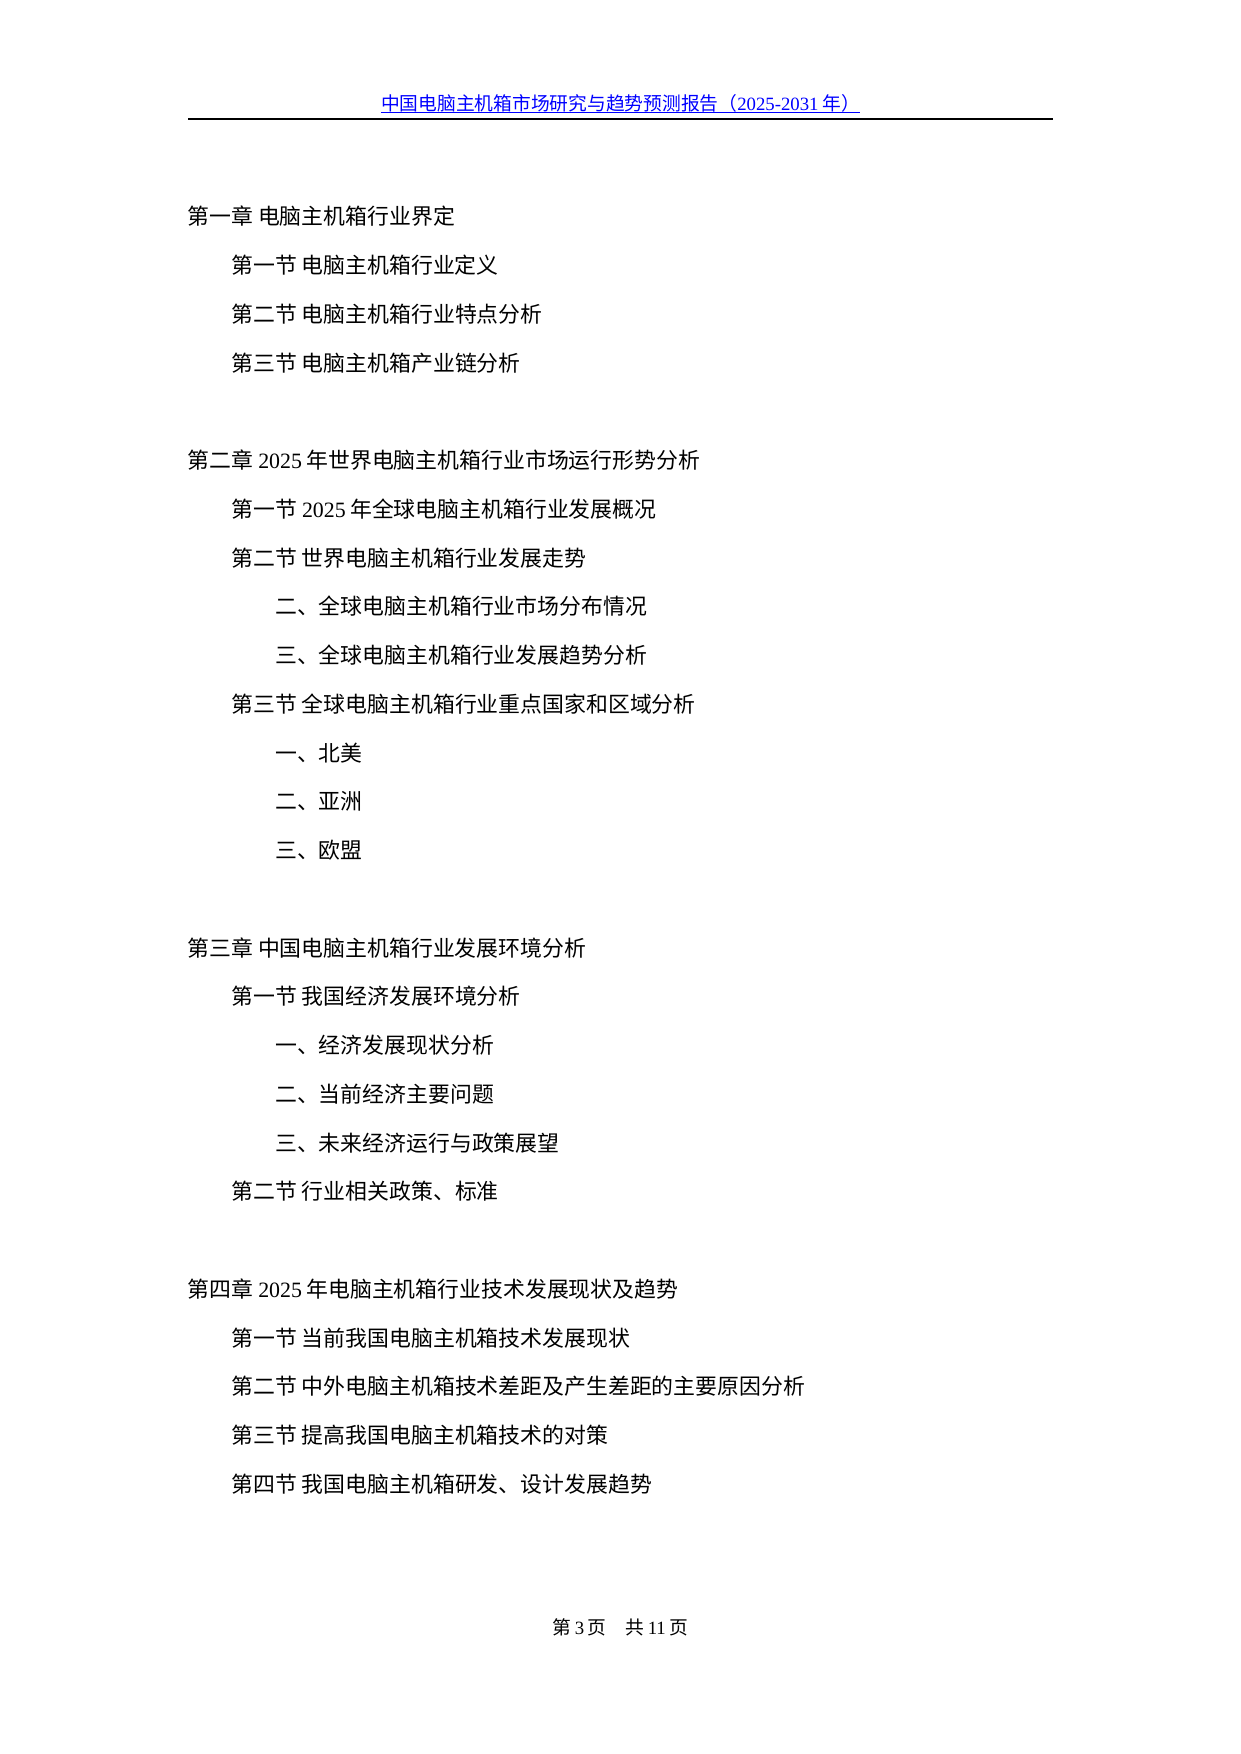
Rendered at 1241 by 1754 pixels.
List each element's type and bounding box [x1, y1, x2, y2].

text [187, 150, 1053, 1499]
